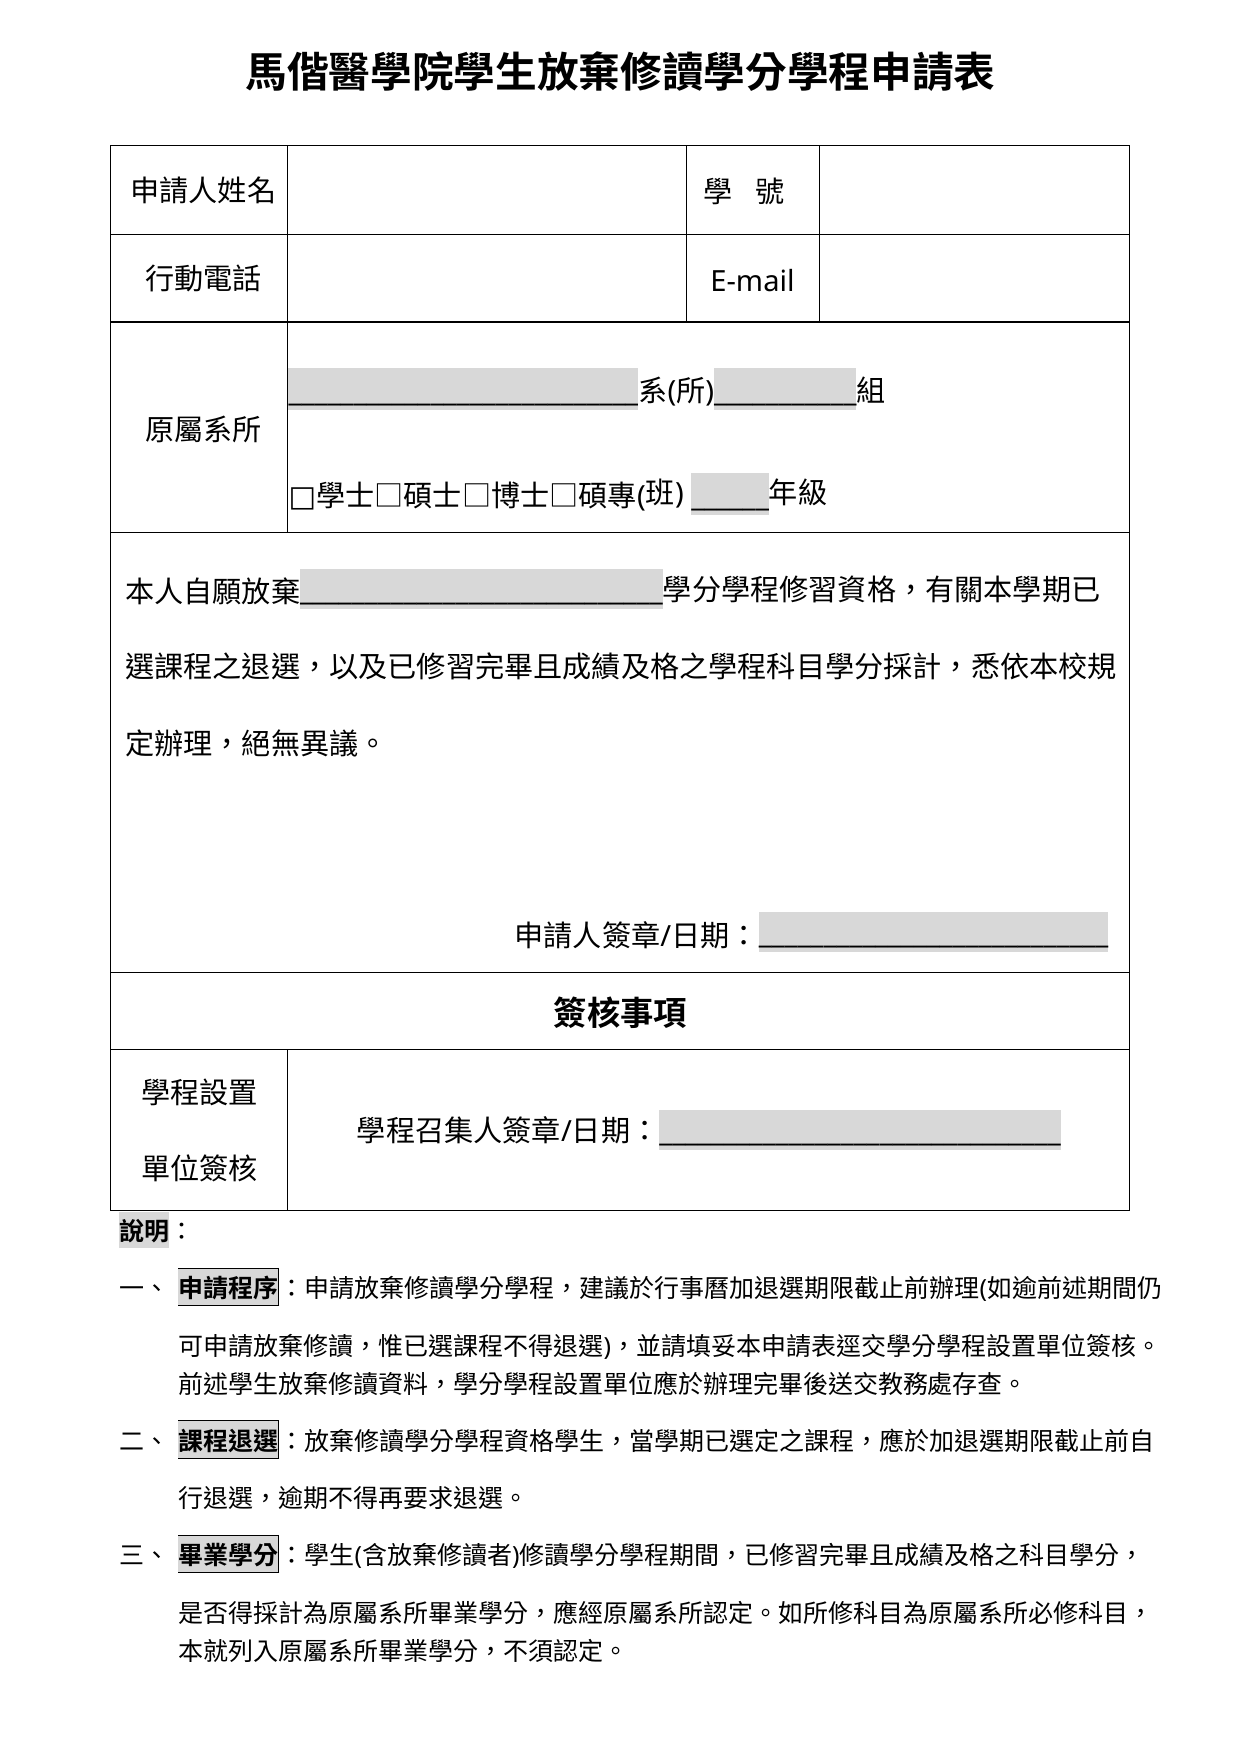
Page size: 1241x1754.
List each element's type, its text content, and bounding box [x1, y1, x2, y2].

table_header 申請人姓名 [111, 146, 287, 234]
table_cell ___________________________系(所)___________組 □學士□碩士□博士□碩專(班) ______年級 [288, 323, 1129, 532]
table_cell 行動電話 [111, 235, 287, 321]
list 畢業學分：學生(含放棄修讀者)修讀學分學程期間，已修習完畢且成績及格之科目學分，是否得採計為原屬系所畢業學分，應經原屬系所認定。如所修科目為原屬系所必修科目，本就列入原屬系所畢業學分，不須認定。 [119, 1516, 1165, 1668]
table_cell 學程設置 單位簽核 [111, 1050, 287, 1210]
table_cell [820, 235, 1129, 321]
table_cell 本人自願放棄____________________________學分學程修習資格，有關本學期已選課程之退選，以及已修習完畢且成績及格之學程科目學分採計，悉依本校規定辦理，絕無異議。 申請人簽章/日期：___________________________ [111, 533, 1129, 972]
table_header [820, 146, 1129, 234]
table_header [288, 146, 686, 234]
text 馬偕醫學院學生放棄修讀學分學程申請表 [75, 31, 1165, 107]
table_cell 原屬系所 [111, 323, 287, 532]
table_cell [288, 235, 686, 321]
table_cell E-mail [687, 235, 819, 321]
list 課程退選：放棄修讀學分學程資格學生，當學期已選定之課程，應於加退選期限截止前自行退選，逾期不得再要求退選。 [119, 1401, 1176, 1516]
table_cell 學程召集人簽章/日期：_______________________________ [288, 1050, 1129, 1210]
table_cell 簽核事項 [111, 973, 1129, 1049]
table_header 學 號 [687, 146, 819, 234]
list 申請程序：申請放棄修讀學分學程，建議於行事曆加退選期限截止前辦理(如逾前述期間仍可申請放棄修讀，惟已選課程不得退選)，並請填妥本申請表逕交學分學程設置單位簽核。前述學生放棄修讀資料，學分學程設置單位應於辦理完畢後送交教務處存查。 [119, 1249, 1176, 1401]
text 說明： [119, 1211, 1103, 1249]
